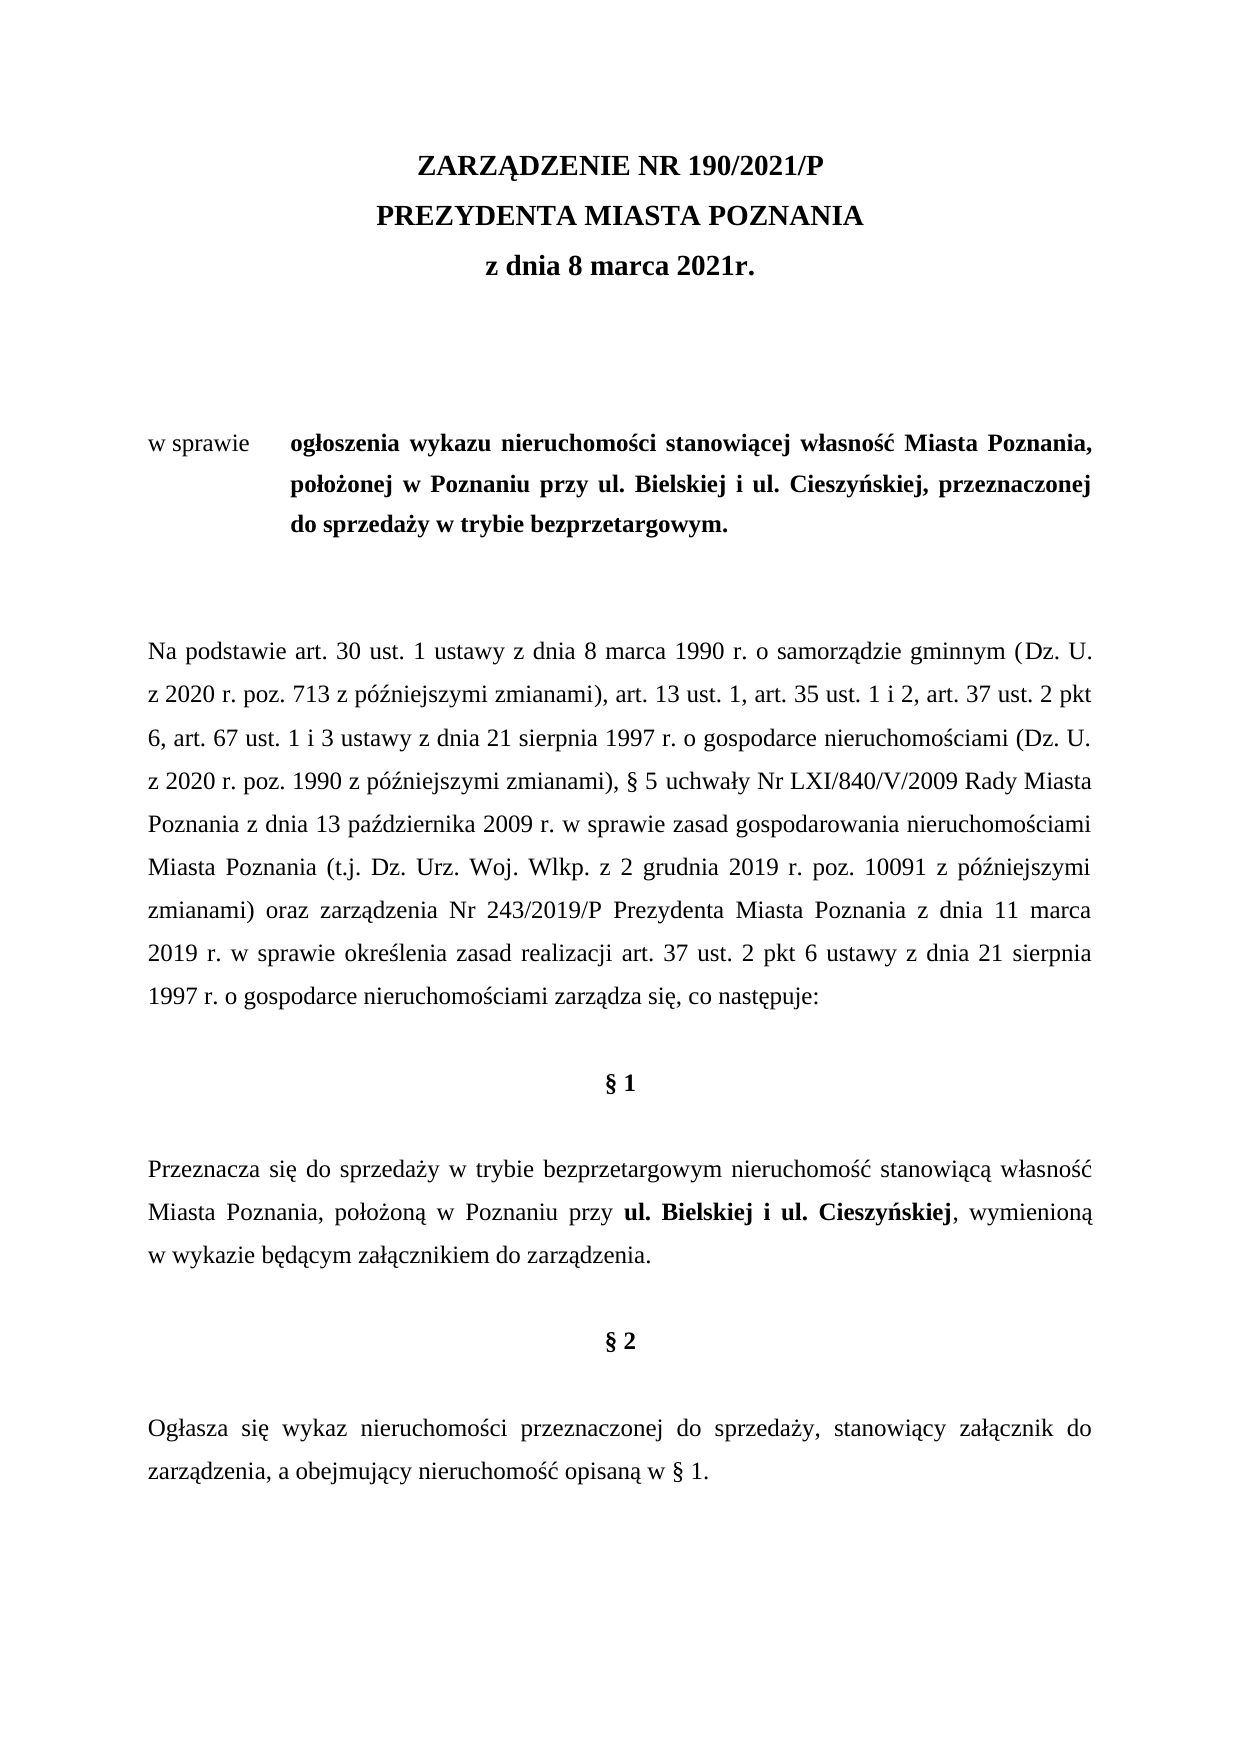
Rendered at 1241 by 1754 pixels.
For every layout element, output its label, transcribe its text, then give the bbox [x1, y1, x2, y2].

text Przeznacza się do sprzedaży w trybie bezprzetargowym nieruchomość stanowiącą własność Miasta Poznania, położoną w Poznaniu przy ul. Bielskiej i ul. Cieszyńskiej, wymienioną w wykazie będącym załącznikiem do zarządzenia. [148, 1154, 1093, 1269]
text § 1 [148, 1068, 1093, 1096]
subtitle PREZYDENTA MIASTA POZNANIA [148, 198, 1093, 231]
text z dnia 8 marca 2021r. [148, 248, 1093, 282]
table_header w sprawie [136, 428, 279, 550]
subtitle ZARZĄDZENIE NR [148, 148, 1093, 181]
text Ogłasza się wykaz nieruchomości przeznaczonej do sprzedaży, stanowiący załącznik do zarządzenia, a obejmujący nieruchomość opisaną w § 1. [148, 1413, 1093, 1484]
table_header ogłoszenia wykazu nieruchomości stanowiącej własność Miasta Poznania, położonej w Poznaniu przy ul. Bielskiej i ul. Cieszyńskiej, przeznaczonej do sprzedaży w trybie bezprzetargowym. [279, 428, 1104, 550]
text § 2 [148, 1326, 1093, 1355]
text Na podstawie art. 30 ust. 1 ustawy z dnia 8 marca 1990 r. o samorządzie gminnym (Dz. U. z 2020 r. poz. 713 z późniejszymi zmianami), art. 13 ust. 1, art. 35 ust. 1 i 2, art. 37 ust. 2 pkt 6, art. 67 ust. 1 i 3 ustawy z dnia 21 sierpnia 1997 r. o gospodarce nieruchomościami (Dz. U. z 2020 r. poz. 1990 z późniejszymi zmianami), § 5 uchwały Nr LXI/840/V/2009 Rady Miasta Poznania z dnia 13 października 2009 r. w sprawie zasad gospodarowania nieruchomościami Miasta Poznania (t.j. Dz. Urz. Woj. Wlkp. z 2 grudnia 2019 r. poz. 10091 z późniejszymi zmianami) oraz zarządzenia Nr 243/2019/P Prezydenta Miasta Poznania z dnia 11 marca 2019 r. w sprawie określenia zasad realizacji art. 37 ust. 2 pkt 6 ustawy z dnia 21 sierpnia 1997 r. o gospodarce nieruchomościami zarządza się, co następuje: [148, 636, 1093, 1010]
